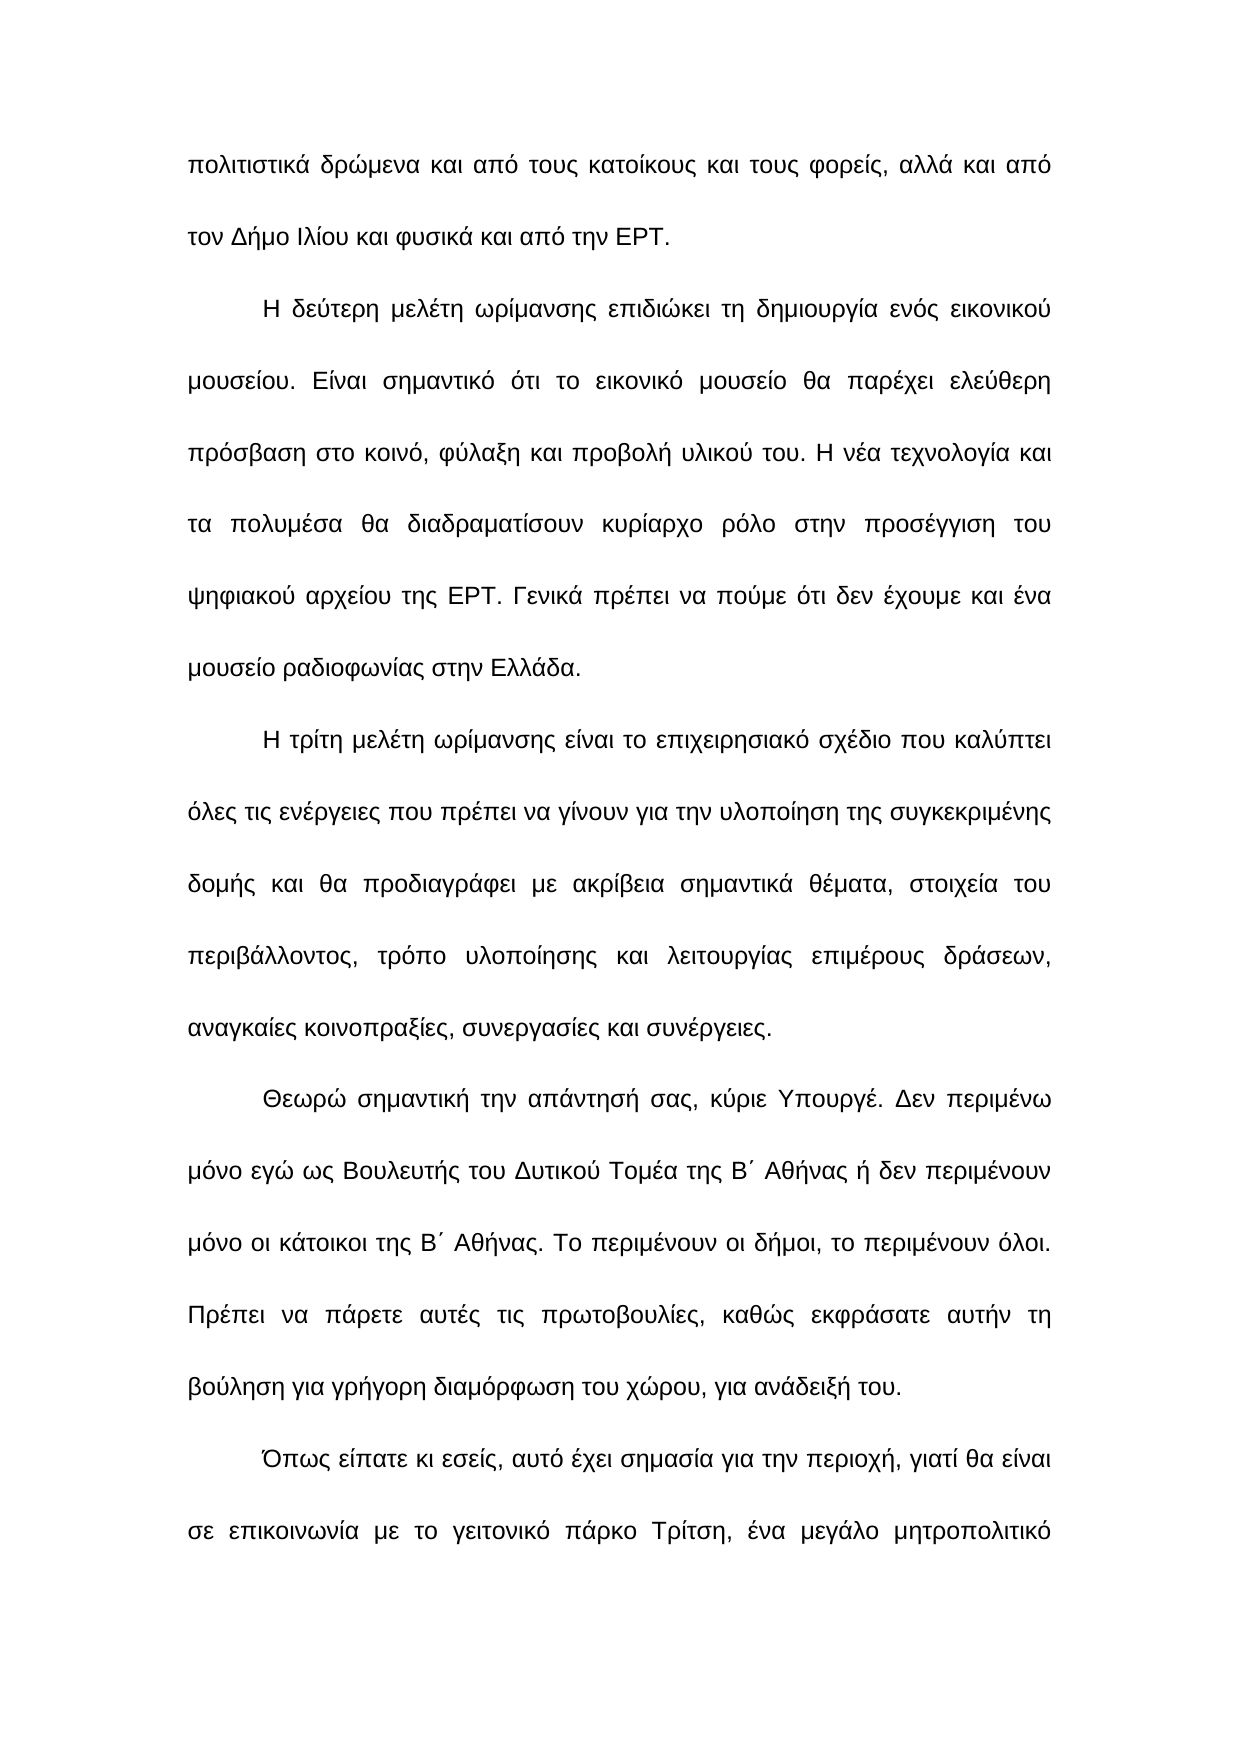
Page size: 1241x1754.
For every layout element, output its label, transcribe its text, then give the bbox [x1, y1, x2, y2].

text Η τρίτη μελέτη ωρίμανσης είναι το επιχειρησιακό σχέδιο που καλύπτει όλες τις ενέργειες που πρέπει να γίνουν για την υλοποίηση της συγκεκριμένης δομής και θα προδιαγράφει με ακρίβεια σημαντικά θέματα, στοιχεία του περιβάλλοντος, τρόπο υλοποίησης και λειτουργίας επιμέρους δράσεων, αναγκαίες κοινοπραξίες, συνεργασίες και συνέργειες. [187, 725, 1053, 1041]
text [187, 150, 1053, 251]
text Θεωρώ σημαντική την απάντησή σας, κύριε Υπουργέ. Δεν περιμένω μόνο εγώ ως Βουλευτής του Δυτικού Τομέα της Β΄ Αθήνας ή δεν περιμένουν μόνο οι κάτοικοι της Β΄ Αθήνας. Το περιμένουν οι δήμοι, το περιμένουν όλοι. Πρέπει να πάρετε αυτές τις πρωτοβουλίες, καθώς εκφράσατε αυτήν τη βούληση για γρήγορη διαμόρφωση του χώρου, για ανάδειξή του. [187, 1084, 1053, 1401]
text Η δεύτερη μελέτη ωρίμανσης επιδιώκει τη δημιουργία ενός εικονικού μουσείου. Είναι σημαντικό ότι το εικονικό μουσείο θα παρέχει ελεύθερη πρόσβαση στο κοινό, φύλαξη και προβολή υλικού του. Η νέα τεχνολογία και τα πολυμέσα θα διαδραματίσουν κυρίαρχο ρόλο στην προσέγγιση του ψηφιακού αρχείου της ΕΡΤ. Γενικά πρέπει να πούμε ότι δεν έχουμε και ένα μουσείο ραδιοφωνίας στην Ελλάδα. [187, 294, 1053, 682]
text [187, 1444, 1053, 1544]
